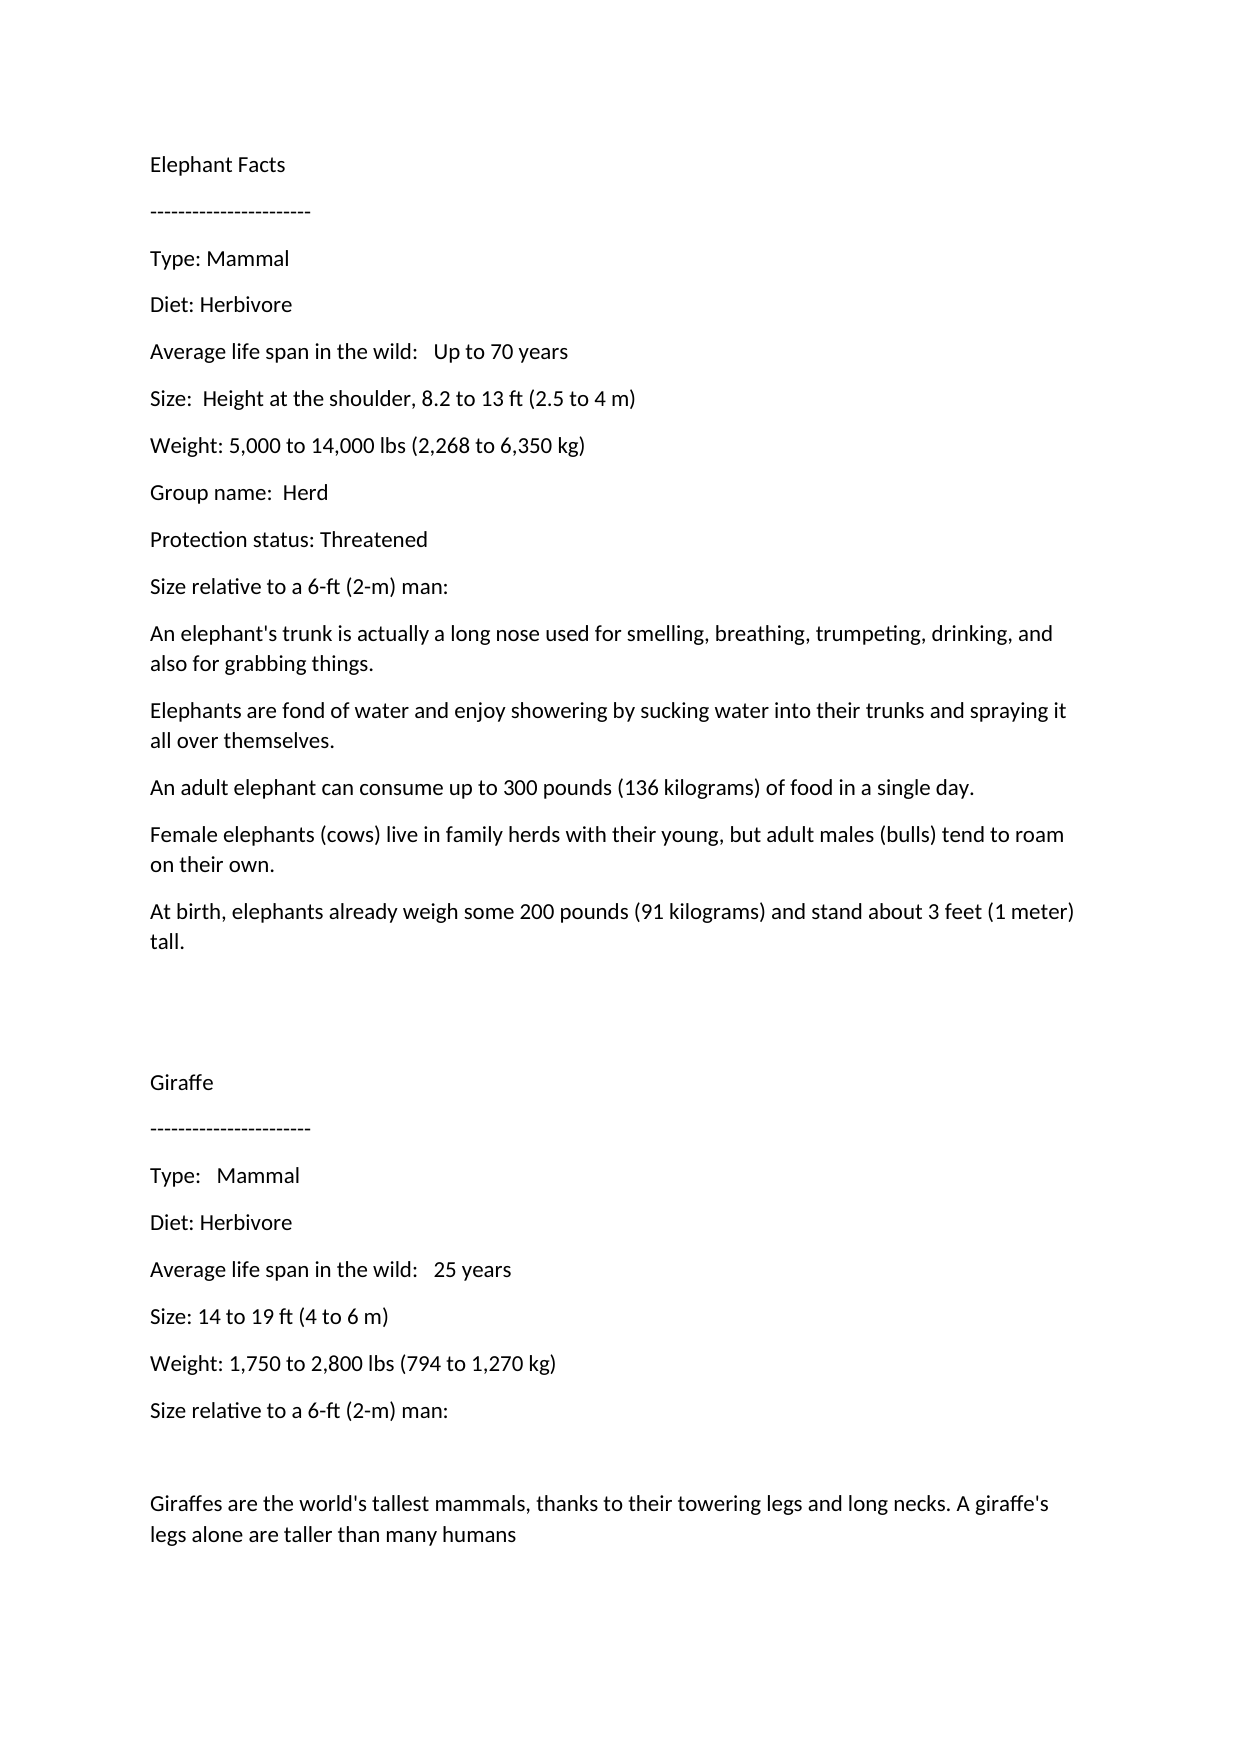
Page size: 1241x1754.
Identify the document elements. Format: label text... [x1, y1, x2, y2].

text Giraffes are the world's tallest mammals, thanks to their towering legs and long necks. A giraffe's legs alone are taller than many humans [150, 1489, 1090, 1548]
text ----------------------- [150, 1114, 1090, 1143]
text Size: 14 to 19 ft (4 to 6 m) [150, 1302, 1090, 1330]
text Group name: Herd [150, 478, 1090, 506]
text Diet: Herbivore [150, 1208, 1090, 1236]
text Giraffe [150, 1068, 1090, 1096]
text Elephant Facts [150, 150, 1090, 178]
text Size: Height at the shoulder, 8.2 to 13 ft (2.5 to 4 m) [150, 384, 1090, 412]
text Protection status: Threatened [150, 525, 1090, 553]
text An adult elephant can consume up to 300 pounds (136 kilograms) of food in a single day. [150, 773, 1090, 801]
text An elephant's trunk is actually a long nose used for smelling, breathing, trumpeting, drinking, and also for grabbing things. [150, 619, 1090, 677]
text Type: Mammal [150, 1161, 1090, 1189]
text Average life span in the wild: 25 years [150, 1255, 1090, 1283]
text Weight: 1,750 to 2,800 lbs (794 to 1,270 kg) [150, 1349, 1090, 1377]
text At birth, elephants already weigh some 200 pounds (91 kilograms) and stand about 3 feet (1 meter) tall. [150, 897, 1090, 955]
text ----------------------- [150, 197, 1090, 225]
text Weight: 5,000 to 14,000 lbs (2,268 to 6,350 kg) [150, 431, 1090, 459]
text Average life span in the wild: Up to 70 years [150, 337, 1090, 366]
text Size relative to a 6-ft (2-m) man: [150, 572, 1090, 600]
text Female elephants (cows) live in family herds with their young, but adult males (bulls) tend to roam on their own. [150, 820, 1090, 878]
text Size relative to a 6-ft (2-m) man: [150, 1396, 1090, 1424]
text Elephants are fond of water and enjoy showering by sucking water into their trunks and spraying it all over themselves. [150, 696, 1090, 754]
text Type: Mammal [150, 244, 1090, 272]
text Diet: Herbivore [150, 291, 1090, 319]
